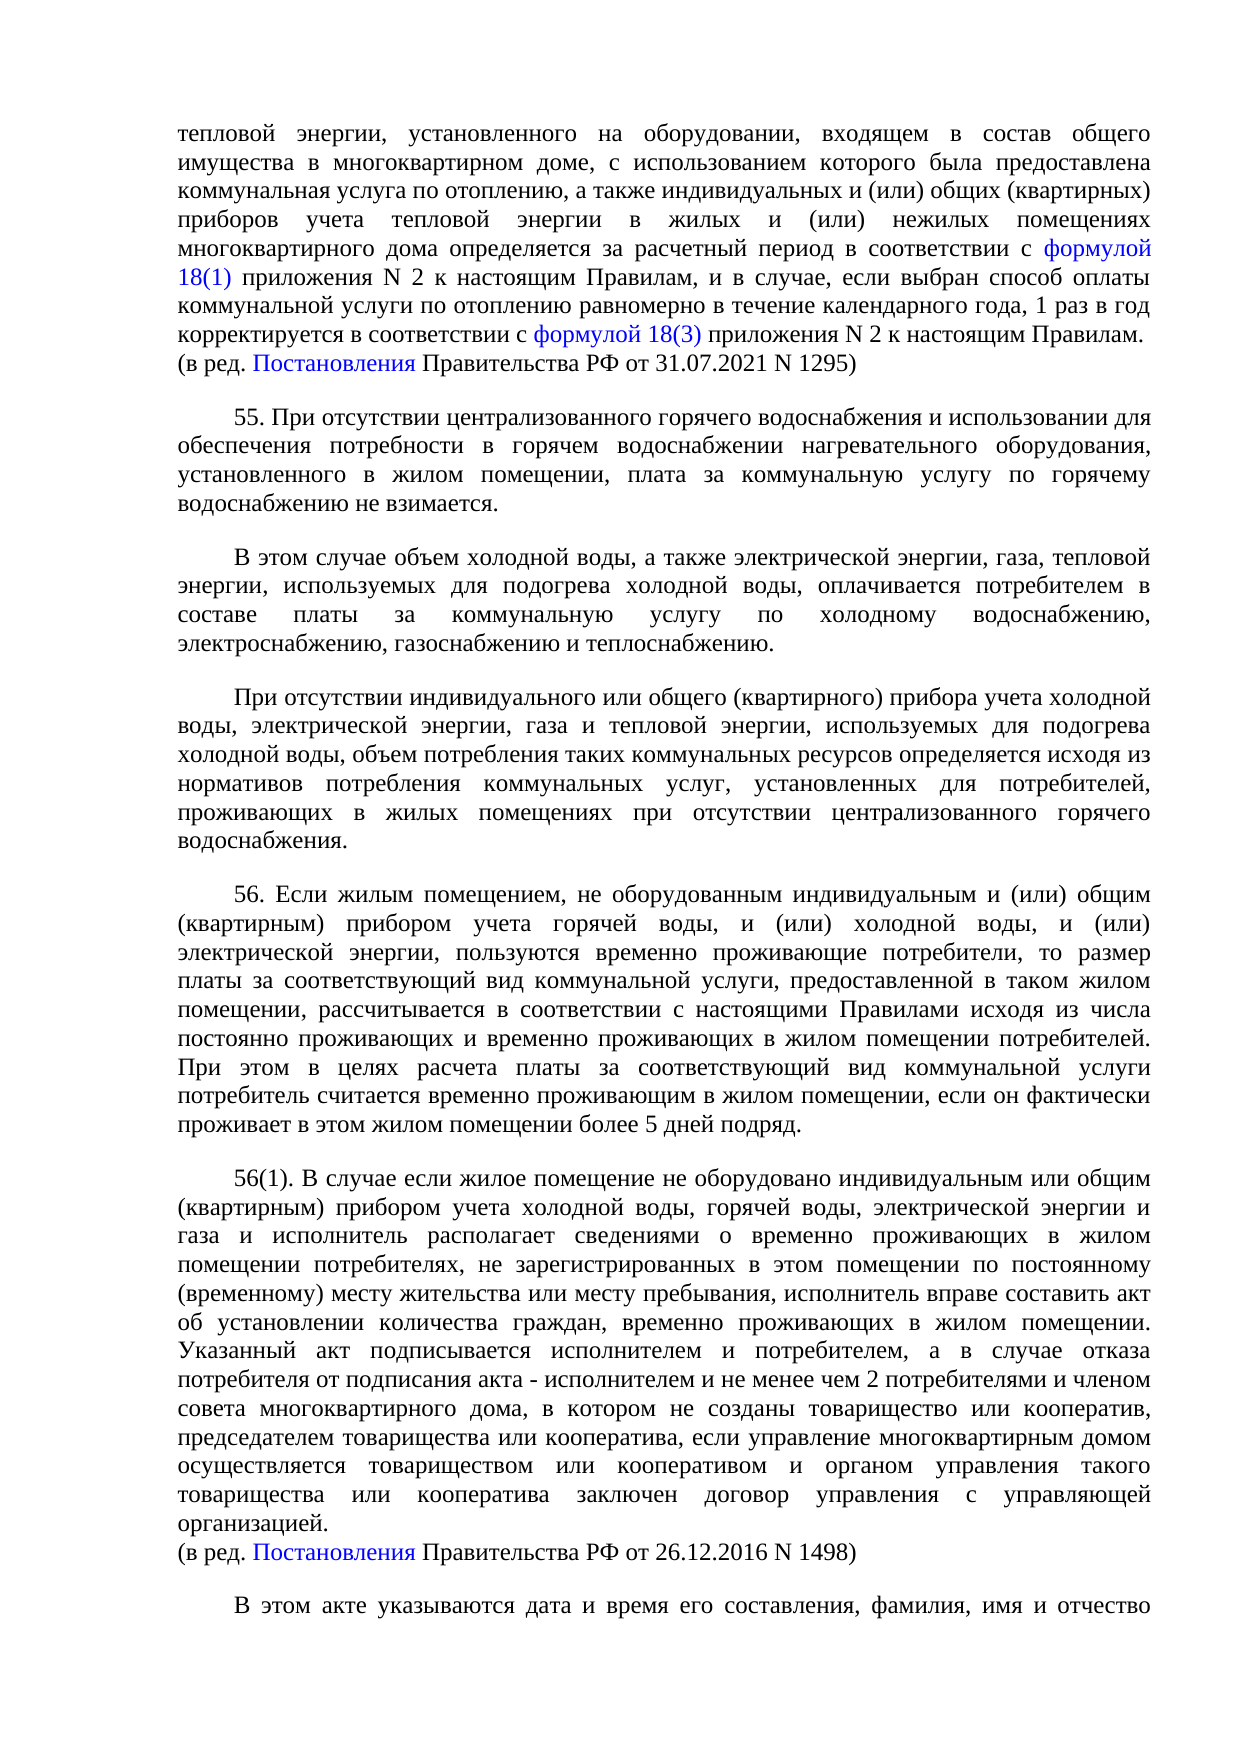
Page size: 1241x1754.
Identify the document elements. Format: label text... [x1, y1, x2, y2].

text 56(1). В случае если жилое помещение не оборудовано индивидуальным или общим (квартирным) прибором учета холодной воды, горячей воды, электрической энергии и газа и исполнитель располагает сведениями о временно проживающих в жилом помещении потребителях, не зарегистрированных в этом помещении по постоянному (временному) месту жительства или месту пребывания, исполнитель вправе составить акт об установлении количества граждан, временно проживающих в жилом помещении. Указанный акт подписывается исполнителем и потребителем, а в случае отказа потребителя от подписания акта - исполнителем и не менее чем 2 потребителями и членом совета многоквартирного дома, в котором не созданы товарищество или кооператив, председателем товарищества или кооператива, если управление многоквартирным домом осуществляется товариществом или кооперативом и органом управления такого товарищества или кооператива заключен договор управления с управляющей организацией. [177, 1163, 1152, 1537]
text (в ред. Постановления Правительства РФ от 31.07.2021 N 1295) [177, 348, 1152, 377]
text В этом случае объем холодной воды, а также электрической энергии, газа, тепловой энергии, используемых для подогрева холодной воды, оплачивается потребителем в составе платы за коммунальную услугу по холодному водоснабжению, электроснабжению, газоснабжению и теплоснабжению. [177, 542, 1152, 657]
text 55. При отсутствии централизованного горячего водоснабжения и использовании для обеспечения потребности в горячем водоснабжении нагревательного оборудования, установленного в жилом помещении, плата за коммунальную услугу по горячему водоснабжению не взимается. [177, 402, 1152, 517]
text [177, 1591, 1152, 1619]
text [177, 118, 1152, 348]
text 56. Если жилым помещением, не оборудованным индивидуальным и (или) общим (квартирным) прибором учета горячей воды, и (или) холодной воды, и (или) электрической энергии, пользуются временно проживающие потребители, то размер платы за соответствующий вид коммунальной услуги, предоставленной в таком жилом помещении, рассчитывается в соответствии с настоящими Правилами исходя из числа постоянно проживающих и временно проживающих в жилом помещении потребителей. При этом в целях расчета платы за соответствующий вид коммунальной услуги потребитель считается временно проживающим в жилом помещении, если он фактически проживает в этом жилом помещении более 5 дней подряд. [177, 879, 1152, 1138]
text (в ред. Постановления Правительства РФ от 26.12.2016 N 1498) [177, 1537, 1152, 1566]
text При отсутствии индивидуального или общего (квартирного) прибора учета холодной воды, электрической энергии, газа и тепловой энергии, используемых для подогрева холодной воды, объем потребления таких коммунальных ресурсов определяется исходя из нормативов потребления коммунальных услуг, установленных для потребителей, проживающих в жилых помещениях при отсутствии централизованного горячего водоснабжения. [177, 682, 1152, 854]
